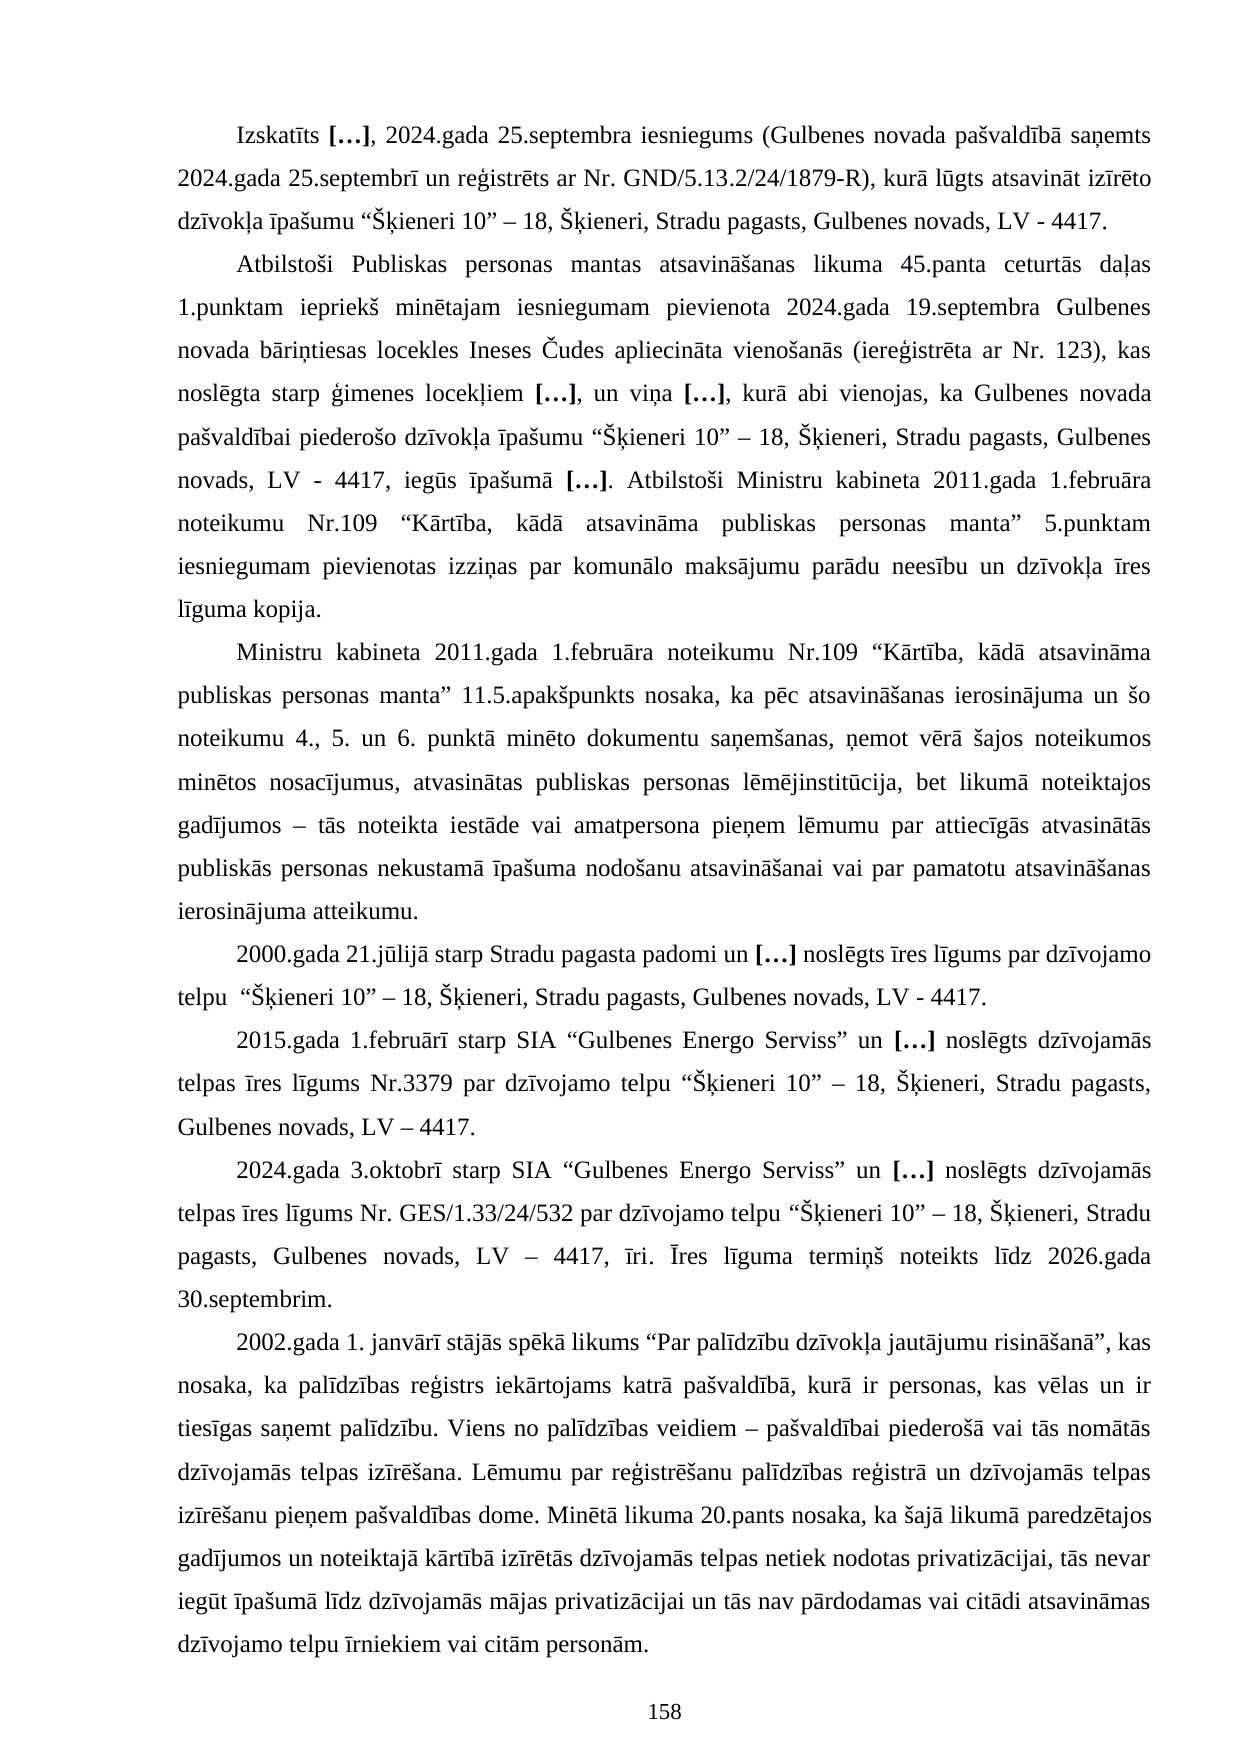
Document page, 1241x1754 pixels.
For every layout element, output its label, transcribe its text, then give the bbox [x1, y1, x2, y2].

text Atbilstoši Publiskas personas mantas atsavināšanas likuma 45.panta ceturtās daļas 1.punktam iepriekš minētajam iesniegumam pievienota 2024.gada 19.septembra Gulbenes novada bāriņtiesas locekles Ineses Čudes apliecināta vienošanās (iereģistrēta ar Nr. 123), kas noslēgta starp ģimenes locekļiem […], un viņa […], kurā abi vienojas, ka Gulbenes novada pašvaldībai piederošo dzīvokļa īpašumu “Šķieneri 10” – 18, Šķieneri, Stradu pagasts, Gulbenes novads, LV - 4417, iegūs īpašumā […]. Atbilstoši Ministru kabineta 2011.gada 1.februāra noteikumu Nr.109 “Kārtība, kādā atsavināma publiskas personas manta” 5.punktam iesniegumam pievienotas izziņas par komunālo maksājumu parādu neesību un dzīvokļa īres līguma kopija. [177, 249, 1152, 623]
text 2024.gada 3.oktobrī starp SIA “Gulbenes Energo Serviss” un […] noslēgts dzīvojamās telpas īres līgums Nr. GES/1.33/24/532 par dzīvojamo telpu “Šķieneri 10” – 18, Šķieneri, Stradu pagasts, Gulbenes novads, LV – 4417, īri. Īres līguma termiņš noteikts līdz 2026.gada 30.septembrim. [177, 1155, 1152, 1313]
text Izskatīts […], 2024.gada 25.septembra iesniegums (Gulbenes novada pašvaldībā saņemts 2024.gada 25.septembrī un reģistrēts ar Nr. GND/5.13.2/24/1879-R), kurā lūgts atsavināt izīrēto dzīvokļa īpašumu “Šķieneri 10” – 18, Šķieneri, Stradu pagasts, Gulbenes novads, LV - 4417. [177, 120, 1152, 235]
text Ministru kabineta 2011.gada 1.februāra noteikumu Nr.109 “Kārtība, kādā atsavināma publiskas personas manta” 11.5.apakšpunkts nosaka, ka pēc atsavināšanas ierosinājuma un šo noteikumu 4., 5. un 6. punktā minēto dokumentu saņemšanas, ņemot vērā šajos noteikumos minētos nosacījumus, atvasinātas publiskas personas lēmējinstitūcija, bet likumā noteiktajos gadījumos – tās noteikta iestāde vai amatpersona pieņem lēmumu par attiecīgās atvasinātās publiskās personas nekustamā īpašuma nodošanu atsavināšanai vai par pamatotu atsavināšanas ierosinājuma atteikumu. [177, 637, 1152, 925]
text 2002.gada 1. janvārī stājās spēkā likums “Par palīdzību dzīvokļa jautājumu risināšanā”, kas nosaka, ka palīdzības reģistrs iekārtojams katrā pašvaldībā, kurā ir personas, kas vēlas un ir tiesīgas saņemt palīdzību. Viens no palīdzības veidiem – pašvaldībai piederošā vai tās nomātās dzīvojamās telpas izīrēšana. Lēmumu par reģistrēšanu palīdzības reģistrā un dzīvojamās telpas izīrēšanu pieņem pašvaldības dome. Minētā likuma 20.pants nosaka, ka šajā likumā paredzētajos gadījumos un noteiktajā kārtībā izīrētās dzīvojamās telpas netiek nodotas privatizācijai, tās nevar iegūt īpašumā līdz dzīvojamās mājas privatizācijai un tās nav pārdodamas vai citādi atsavināmas dzīvojamo telpu īrniekiem vai citām personām. [177, 1327, 1152, 1658]
text 2015.gada 1.februārī starp SIA “Gulbenes Energo Serviss” un […] noslēgts dzīvojamās telpas īres līgums Nr.3379 par dzīvojamo telpu “Šķieneri 10” – 18, Šķieneri, Stradu pagasts, Gulbenes novads, LV – 4417. [177, 1025, 1152, 1140]
text 2000.gada 21.jūlijā starp Stradu pagasta padomi un […] noslēgts īres līgums par dzīvojamo telpu “Šķieneri 10” – 18, Šķieneri, Stradu pagasts, Gulbenes novads, LV - 4417. [177, 939, 1152, 1011]
